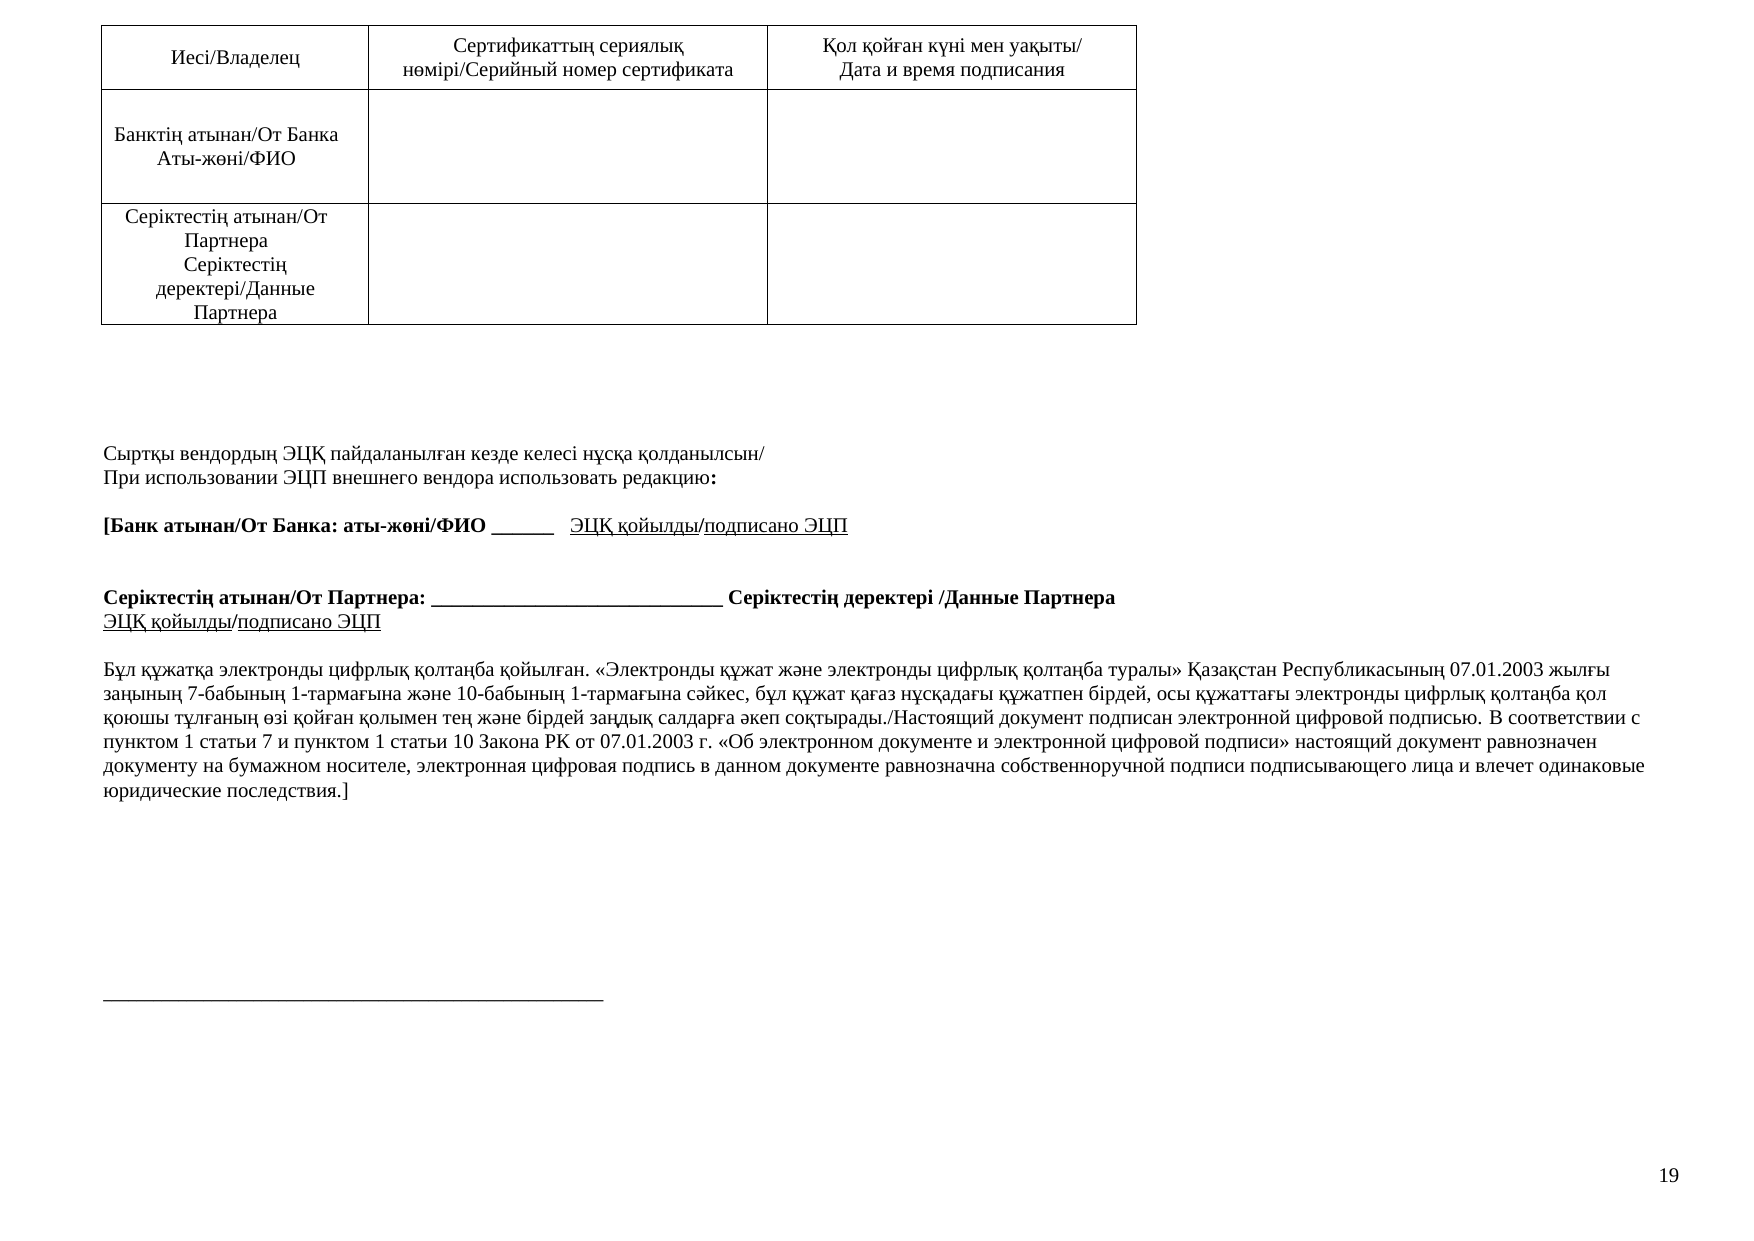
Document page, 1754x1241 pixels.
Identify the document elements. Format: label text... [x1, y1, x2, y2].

table_cell Серіктестің атынан/От Партнера Серіктестің деректері/Данные Партнера [102, 204, 368, 324]
table_cell Банктің атынан/От Банка Аты-жөні/ФИО [102, 90, 368, 203]
table_header Қол қойған күні мен уақыты/ Дата и время подписания [768, 26, 1136, 89]
table_header Сертификаттың сериялық нөмірі/Серийный номер сертификата [369, 26, 767, 89]
table_cell [369, 204, 767, 324]
table_cell [768, 204, 1136, 324]
text Серіктестің атынан/От Партнера: ____________________________ Серіктестің деректері /Данные Партнера [103, 585, 1679, 609]
text ЭЦҚ қойылды/подписано ЭЦП [103, 609, 1679, 633]
text Сыртқы вендордың ЭЦҚ пайдаланылған кезде келесі нұсқа қолданылсын/ [103, 441, 1679, 465]
table_header Иесі/Владелец [102, 26, 368, 89]
table_cell [369, 90, 767, 203]
text Бұл құжатқа электронды цифрлық қолтаңба қойылған. «Электронды құжат және электронды цифрлық қолтаңба туралы» Қазақстан Республикасының 07.01.2003 жылғы заңының 7-бабының 1-тармағына және 10-бабының 1-тармағына сәйкес, бұл құжат қағаз нұсқадағы құжатпен бірдей, осы құжаттағы электронды цифрлық қолтаңба қол қоюшы тұлғаның өзi қойған қолымен тең және бірдей заңдық салдарға әкеп соқтырады./Настоящий документ подписан электронной цифровой подписью. В соответствии с пунктом 1 статьи 7 и пунктом 1 статьи 10 Закона РК от 07.01.2003 г. «Об электронном документе и электронной цифровой подписи» настоящий документ равнозначен документу на бумажном носителе, электронная цифровая подпись в данном документе равнозначна собственноручной подписи подписывающего лица и влечет одинаковые юридические последствия.] [103, 657, 1679, 802]
text ____________________________________________________________ [103, 984, 1679, 1003]
text При использовании ЭЦП внешнего вендора использовать редакцию: [103, 465, 1679, 489]
text [Банк атынан/От Банка: аты-жөні/ФИО ______ ЭЦҚ қойылды/подписано ЭЦП [103, 513, 1679, 537]
table_cell [768, 90, 1136, 203]
